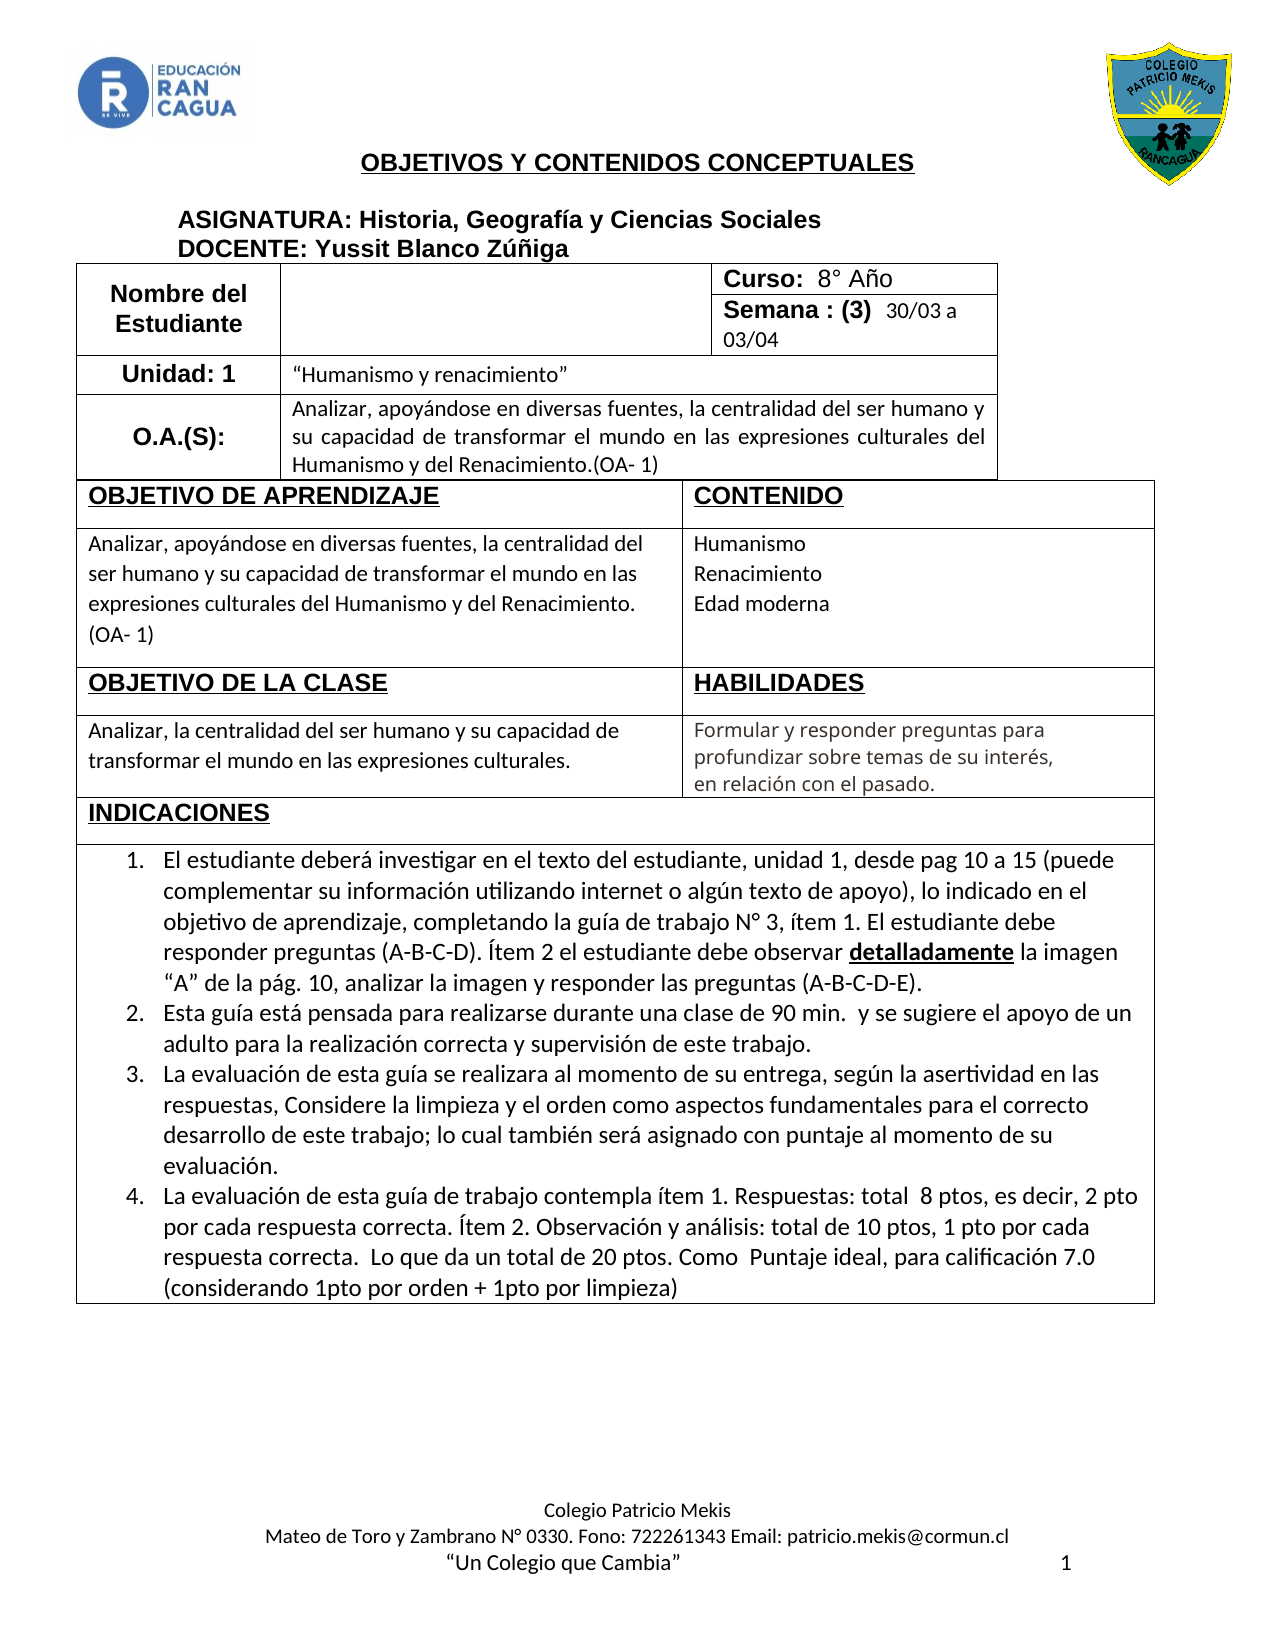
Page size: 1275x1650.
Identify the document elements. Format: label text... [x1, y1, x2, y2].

table_cell Analizar, apoyándose en diversas fuentes, la centralidad del ser humano y su capacidad de transformar el mundo en las expresiones culturales del Humanismo y del Renacimiento.(OA- 1) [77, 529, 682, 667]
table_cell Semana : (3) 30/03 a 03/04 [712, 295, 997, 354]
table_header [281, 264, 711, 354]
table_cell El estudiante deberá investigar en el texto del estudiante, unidad 1, desde pag 10 a 15 (puede complementar su información utilizando internet o algún texto de apoyo), lo indicado en el objetivo de aprendizaje, completando la guía de trabajo N° 3, ítem 1. El estudiante debe responder preguntas (A-B-C-D). Ítem 2 el estudiante debe observar detalladamente la imagen “A” de la pág. 10, analizar la imagen y responder las preguntas (A-B-C-D-E). Esta guía está pensada para realizarse durante una clase de 90 min. y se sugiere el apoyo de un adulto para la realización correcta y supervisión de este trabajo. La evaluación de esta guía se realizara al momento de su entrega, según la asertividad en las respuestas, Considere la limpieza y el orden como aspectos fundamentales para el correcto desarrollo de este trabajo; lo cual también será asignado con puntaje al momento de su evaluación. La evaluación de esta guía de trabajo contempla ítem 1. Respuestas: total 8 ptos, es decir, 2 pto por cada respuesta correcta. Ítem 2. Observación y análisis: total de 10 ptos, 1 pto por cada respuesta correcta. Lo que da un total de 20 ptos. Como Puntaje ideal, para calificación 7.0 (considerando 1pto por orden + 1pto por limpieza) [77, 845, 1154, 1302]
text OBJETIVOS Y CONTENIDOS CONCEPTUALES [177, 148, 1098, 176]
table_cell O.A.(S): [77, 395, 280, 478]
table_cell Humanismo Renacimiento Edad moderna [683, 529, 1154, 667]
table_cell Unidad: 1 [77, 356, 280, 393]
text DOCENTE: Yussit Blanco Zúñiga [177, 234, 1098, 263]
table_header OBJETIVO DE APRENDIZAJE [77, 481, 682, 528]
table_cell HABILIDADES [683, 668, 1154, 715]
table_cell Analizar, la centralidad del ser humano y su capacidad de transformar el mundo en las expresiones culturales. [77, 716, 682, 797]
table_cell “Humanismo y renacimiento” [281, 356, 997, 393]
table_header Curso: 8° Año [712, 264, 997, 294]
picture [1095, 23, 1243, 196]
picture [65, 44, 253, 139]
table_header CONTENIDO [683, 481, 1154, 528]
table_header Nombre del Estudiante [77, 264, 280, 354]
table_cell Analizar, apoyándose en diversas fuentes, la centralidad del ser humano y su capacidad de transformar el mundo en las expresiones culturales del Humanismo y del Renacimiento.(OA- 1) [281, 395, 997, 478]
text ASIGNATURA: Historia, Geografía y Ciencias Sociales [177, 205, 1098, 234]
table_cell INDICACIONES [77, 798, 1154, 843]
table_cell Formular y responder preguntas para profundizar sobre temas de su interés, en relación con el pasado. [683, 716, 1154, 797]
table_cell OBJETIVO DE LA CLASE [77, 668, 682, 715]
